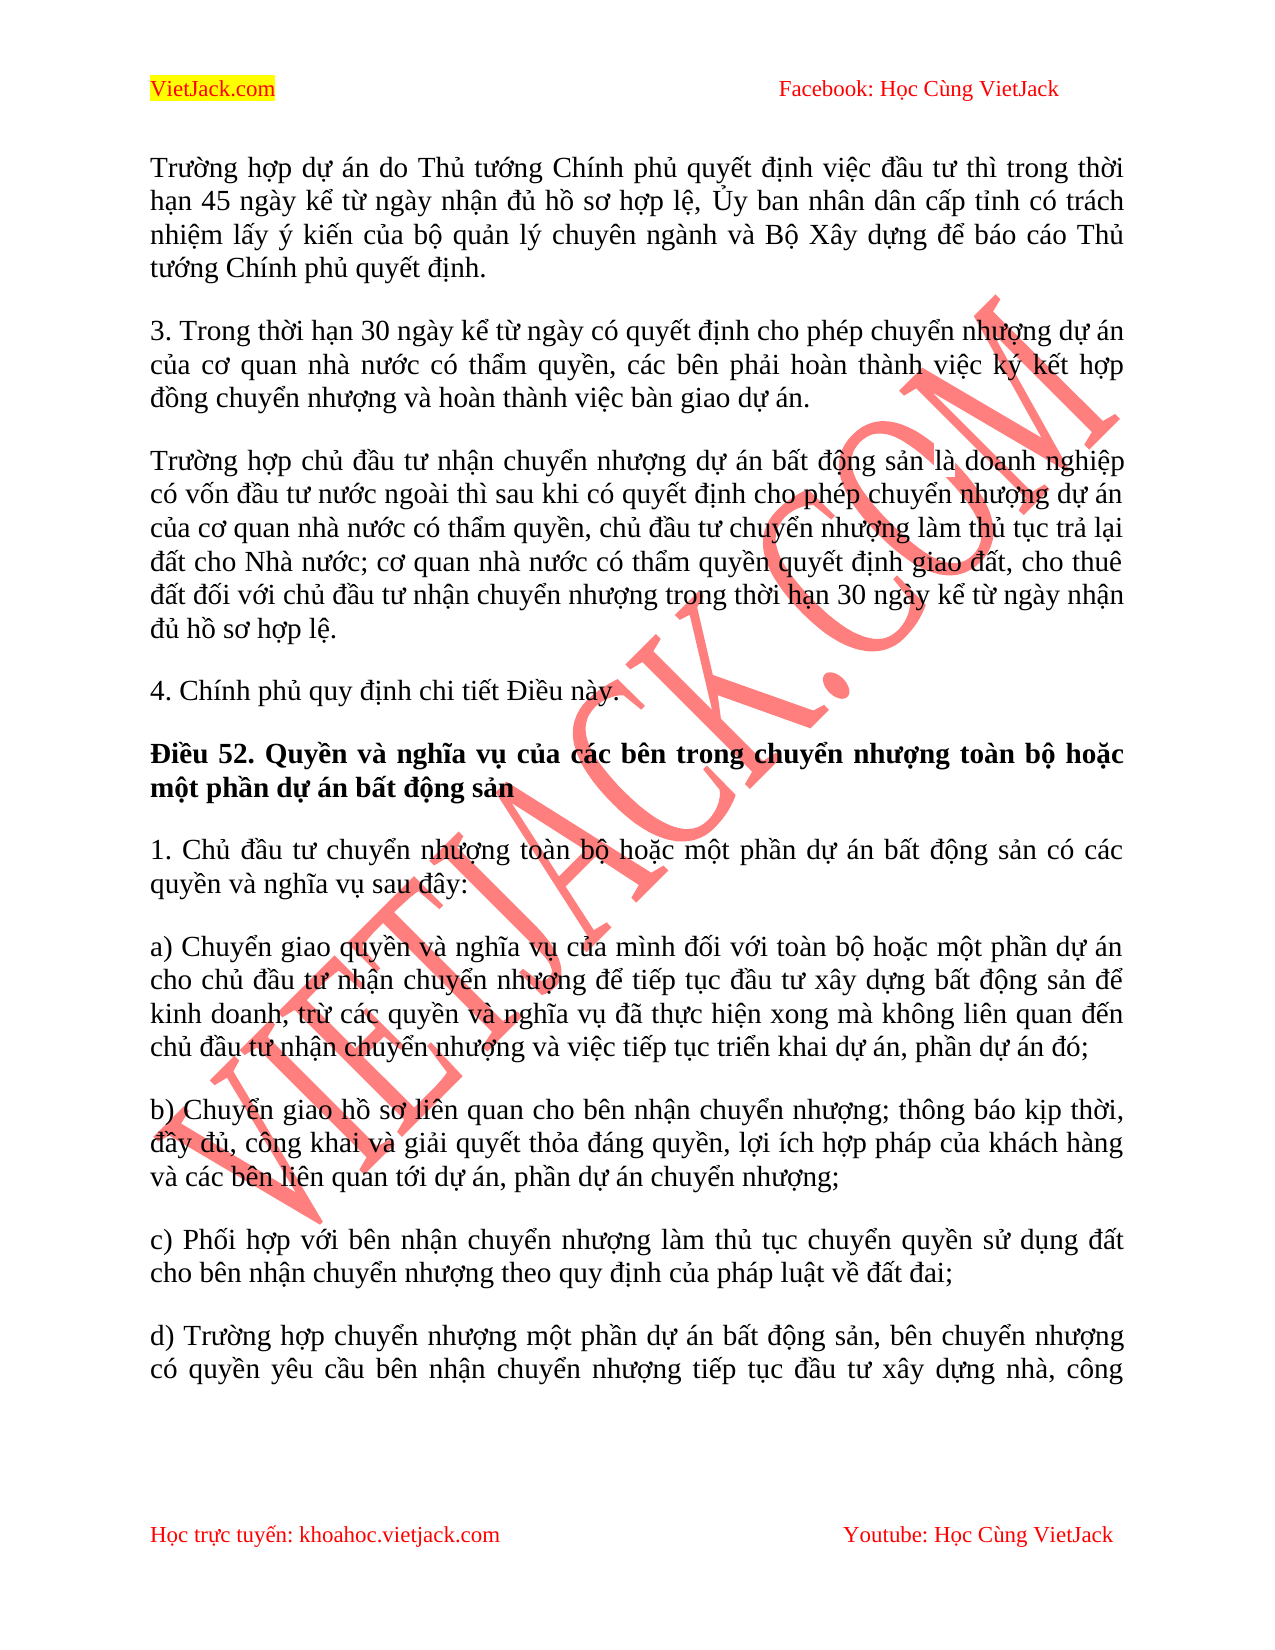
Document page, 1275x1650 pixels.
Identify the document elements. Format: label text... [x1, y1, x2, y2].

text Trường hợp dự án do Thủ tướng Chính phủ quyết định việc đầu tư thì trong thời hạn 45 ngày kể từ ngày nhận đủ hồ sơ hợp lệ, Ủy ban nhân dân cấp tỉnh có trách nhiệm lấy ý kiến của bộ quản lý chuyên ngành và Bộ Xây dựng để báo cáo Thủ tướng Chính phủ quyết định. [150, 150, 1125, 284]
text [150, 1318, 1125, 1385]
text c) Phối hợp với bên nhận chuyển nhượng làm thủ tục chuyển quyền sử dụng đất cho bên nhận chuyển nhượng theo quy định của pháp luật về đất đai; [150, 1222, 1125, 1289]
text b) Chuyển giao hồ sơ liên quan cho bên nhận chuyển nhượng; thông báo kịp thời, đầy đủ, công khai và giải quyết thỏa đáng quyền, lợi ích hợp pháp của khách hàng và các bên liên quan tới dự án, phần dự án chuyển nhượng; [150, 1092, 1125, 1193]
text a) Chuyển giao quyền và nghĩa vụ của mình đối với toàn bộ hoặc một phần dự án cho chủ đầu tư nhận chuyển nhượng để tiếp tục đầu tư xây dựng bất động sản để kinh doanh, trừ các quyền và nghĩa vụ đã thực hiện xong mà không liên quan đến chủ đầu tư nhận chuyển nhượng và việc tiếp tục triển khai dự án, phần dự án đó; [150, 929, 1125, 1063]
text 1. Chủ đầu tư chuyển nhượng toàn bộ hoặc một phần dự án bất động sản có các quyền và nghĩa vụ sau đây: [150, 832, 1125, 899]
text 3. Trong thời hạn 30 ngày kể từ ngày có quyết định cho phép chuyển nhượng dự án của cơ quan nhà nước có thẩm quyền, các bên phải hoàn thành việc ký kết hợp đồng chuyển nhượng và hoàn thành việc bàn giao dự án. [150, 313, 1125, 414]
text 4. Chính phủ quy định chi tiết Điều này. [150, 673, 1125, 707]
text Điều 52. Quyền và nghĩa vụ của các bên trong chuyển nhượng toàn bộ hoặc một phần dự án bất động sản [150, 736, 1125, 803]
text Trường hợp chủ đầu tư nhận chuyển nhượng dự án bất động sản là doanh nghiệp có vốn đầu tư nước ngoài thì sau khi có quyết định cho phép chuyển nhượng dự án của cơ quan nhà nước có thẩm quyền, chủ đầu tư chuyển nhượng làm thủ tục trả lại đất cho Nhà nước; cơ quan nhà nước có thẩm quyền quyết định giao đất, cho thuê đất đối với chủ đầu tư nhận chuyển nhượng trong thời hạn 30 ngày kể từ ngày nhận đủ hồ sơ hợp lệ. [150, 443, 1125, 644]
